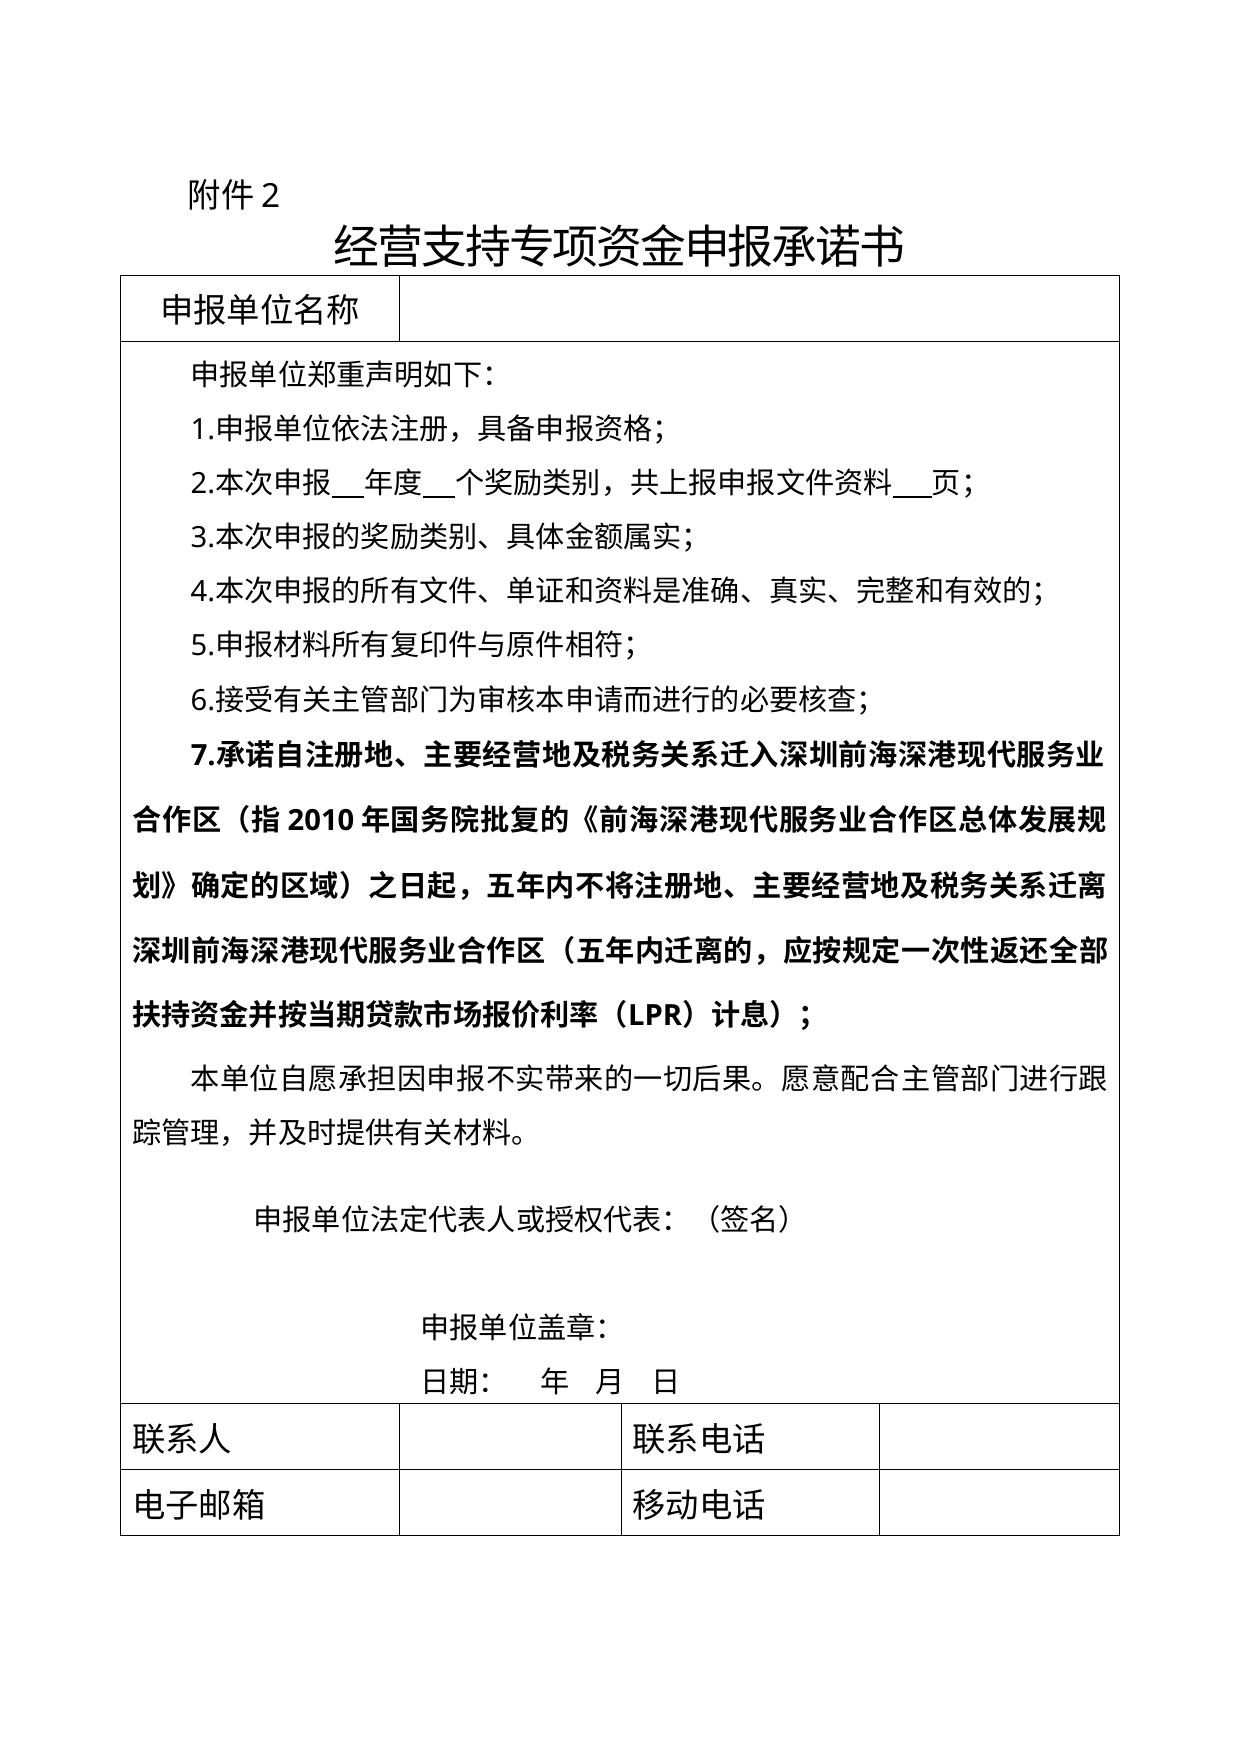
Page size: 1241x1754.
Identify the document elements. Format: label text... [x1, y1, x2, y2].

table_cell [880, 1404, 1119, 1469]
table_header [400, 276, 1119, 341]
table_cell 移动电话 [622, 1470, 879, 1535]
table_cell 联系电话 [622, 1404, 879, 1469]
text 附件2 [187, 162, 1053, 218]
table_cell 联系人 [121, 1404, 399, 1469]
table_cell [400, 1470, 621, 1535]
table_cell [400, 1404, 621, 1469]
table_cell 申报单位郑重声明如下： 1.申报单位依法注册，具备申报资格； 2.本次申报 年度 个奖励类别，共上报申报文件资料 页； 3.本次申报的奖励类别、具体金额属实； 4.本次申报的所有文件、单证和资料是准确、真实、完整和有效的； 5.申报材料所有复印件与原件相符； 6.接受有关主管部门为审核本申请而进行的必要核查； 7.承诺自注册地、主要经营地及税务关系迁入深圳前海深港现代服务业合作区（指2010年国务院批复的《前海深港现代服务业合作区总体发展规划》确定的区域）之日起，五年内不将注册地、主要经营地及税务关系迁离深圳前海深港现代服务业合作区（五年内迁离的，应按规定一次性返还全部扶持资金并按当期贷款市场报价利率（LPR）计息）； 本单位自愿承担因申报不实带来的一切后果。愿意配合主管部门进行跟踪管理，并及时提供有关材料。 申报单位法定代表人或授权代表：（签名） 申报单位盖章： 日期： 年 月 日 [121, 342, 1119, 1403]
text 经营支持专项资金申报承诺书 [187, 218, 1053, 274]
table_header 申报单位名称 [121, 276, 399, 341]
table_cell [880, 1470, 1119, 1535]
table_cell 电子邮箱 [121, 1470, 399, 1535]
